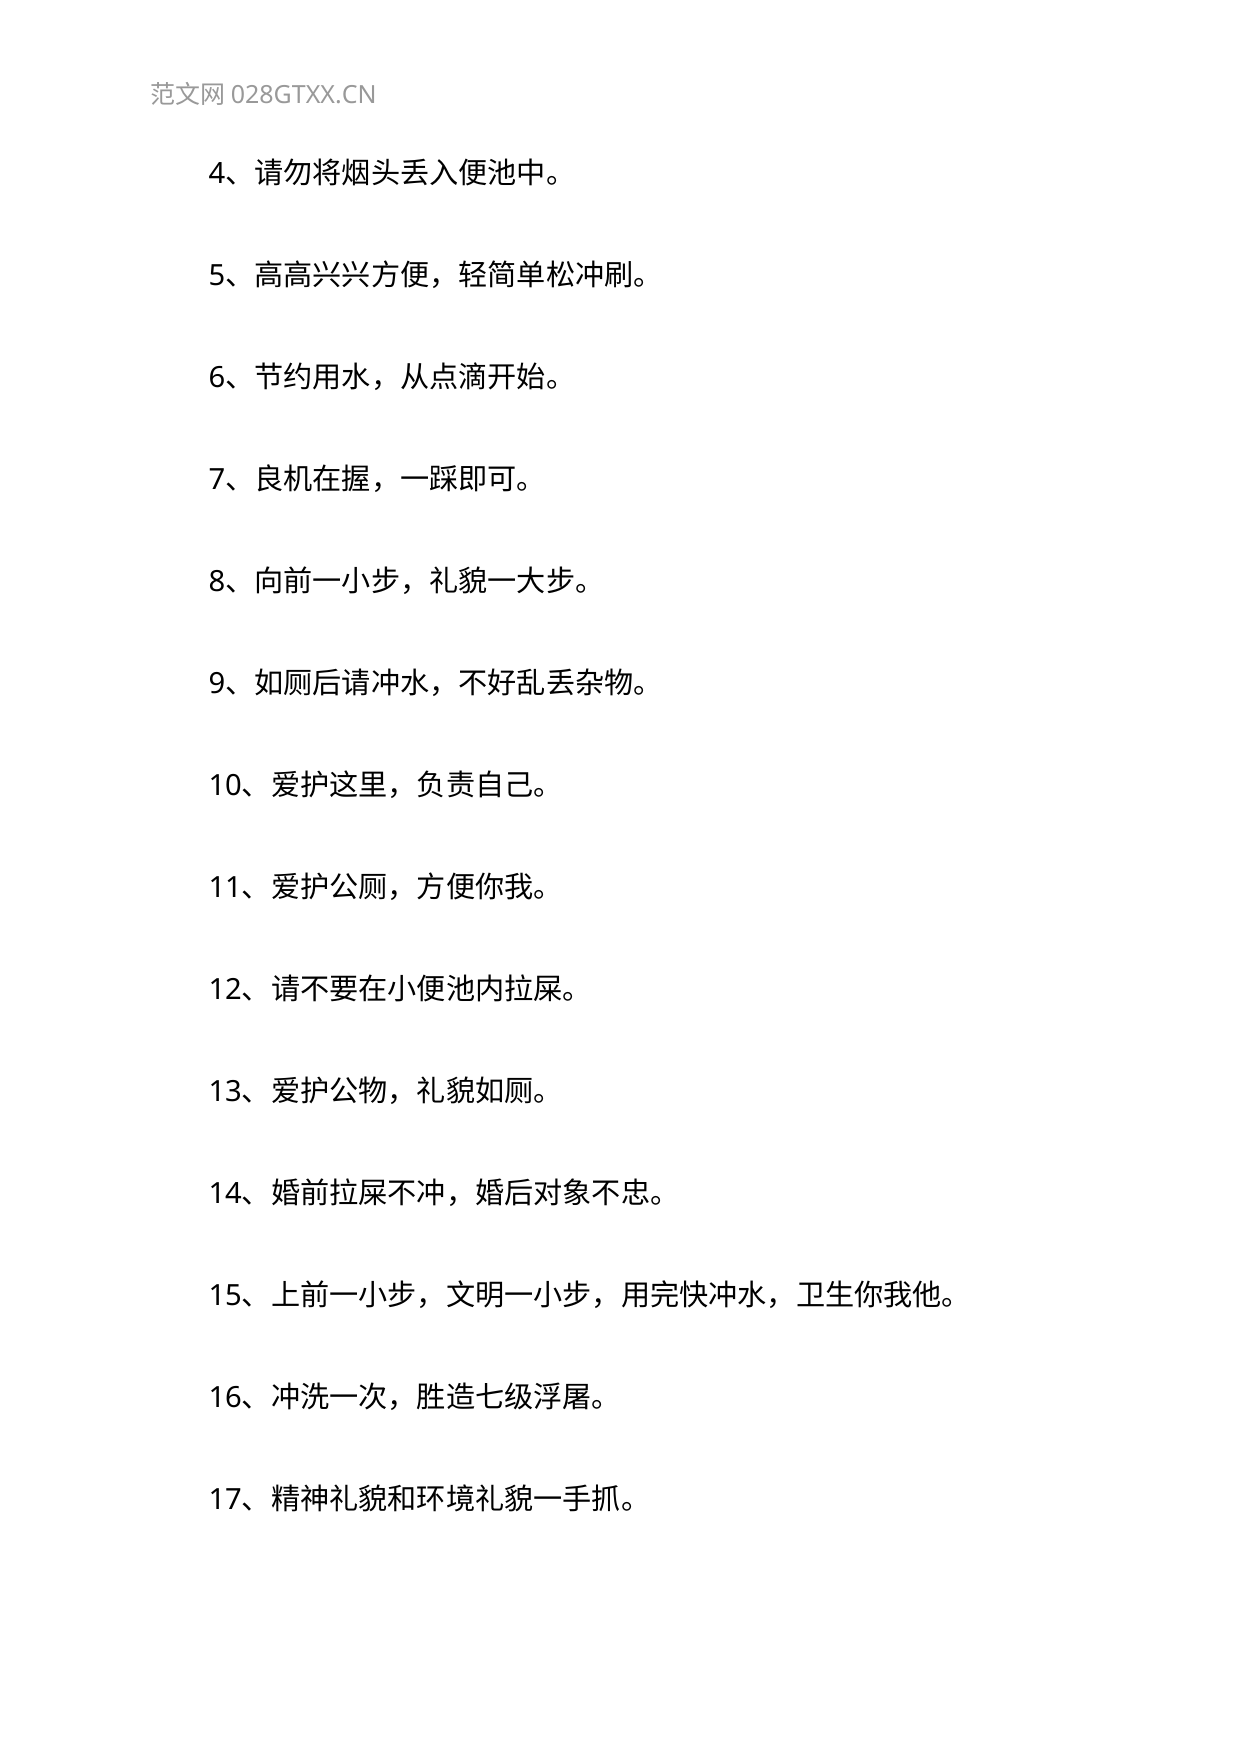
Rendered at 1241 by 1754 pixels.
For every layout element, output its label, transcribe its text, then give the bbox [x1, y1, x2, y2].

text 14、婚前拉屎不冲，婚后对象不忠。 [150, 1170, 1090, 1212]
text 10、爱护这里，负责自己。 [150, 762, 1090, 804]
text 12、请不要在小便池内拉屎。 [150, 966, 1090, 1008]
text 9、如厕后请冲水，不好乱丢杂物。 [150, 660, 1090, 702]
text 16、冲洗一次，胜造七级浮屠。 [150, 1374, 1090, 1416]
text 7、良机在握，一踩即可。 [150, 456, 1090, 498]
text 11、爱护公厕，方便你我。 [150, 864, 1090, 906]
text 4、请勿将烟头丢入便池中。 [150, 150, 1090, 192]
text 5、高高兴兴方便，轻简单松冲刷。 [150, 252, 1090, 294]
text 13、爱护公物，礼貌如厕。 [150, 1068, 1090, 1110]
text 15、上前一小步，文明一小步，用完快冲水，卫生你我他。 [150, 1272, 1090, 1314]
text 8、向前一小步，礼貌一大步。 [150, 558, 1090, 600]
text 6、节约用水，从点滴开始。 [150, 354, 1090, 396]
text 17、精神礼貌和环境礼貌一手抓。 [150, 1476, 1090, 1518]
